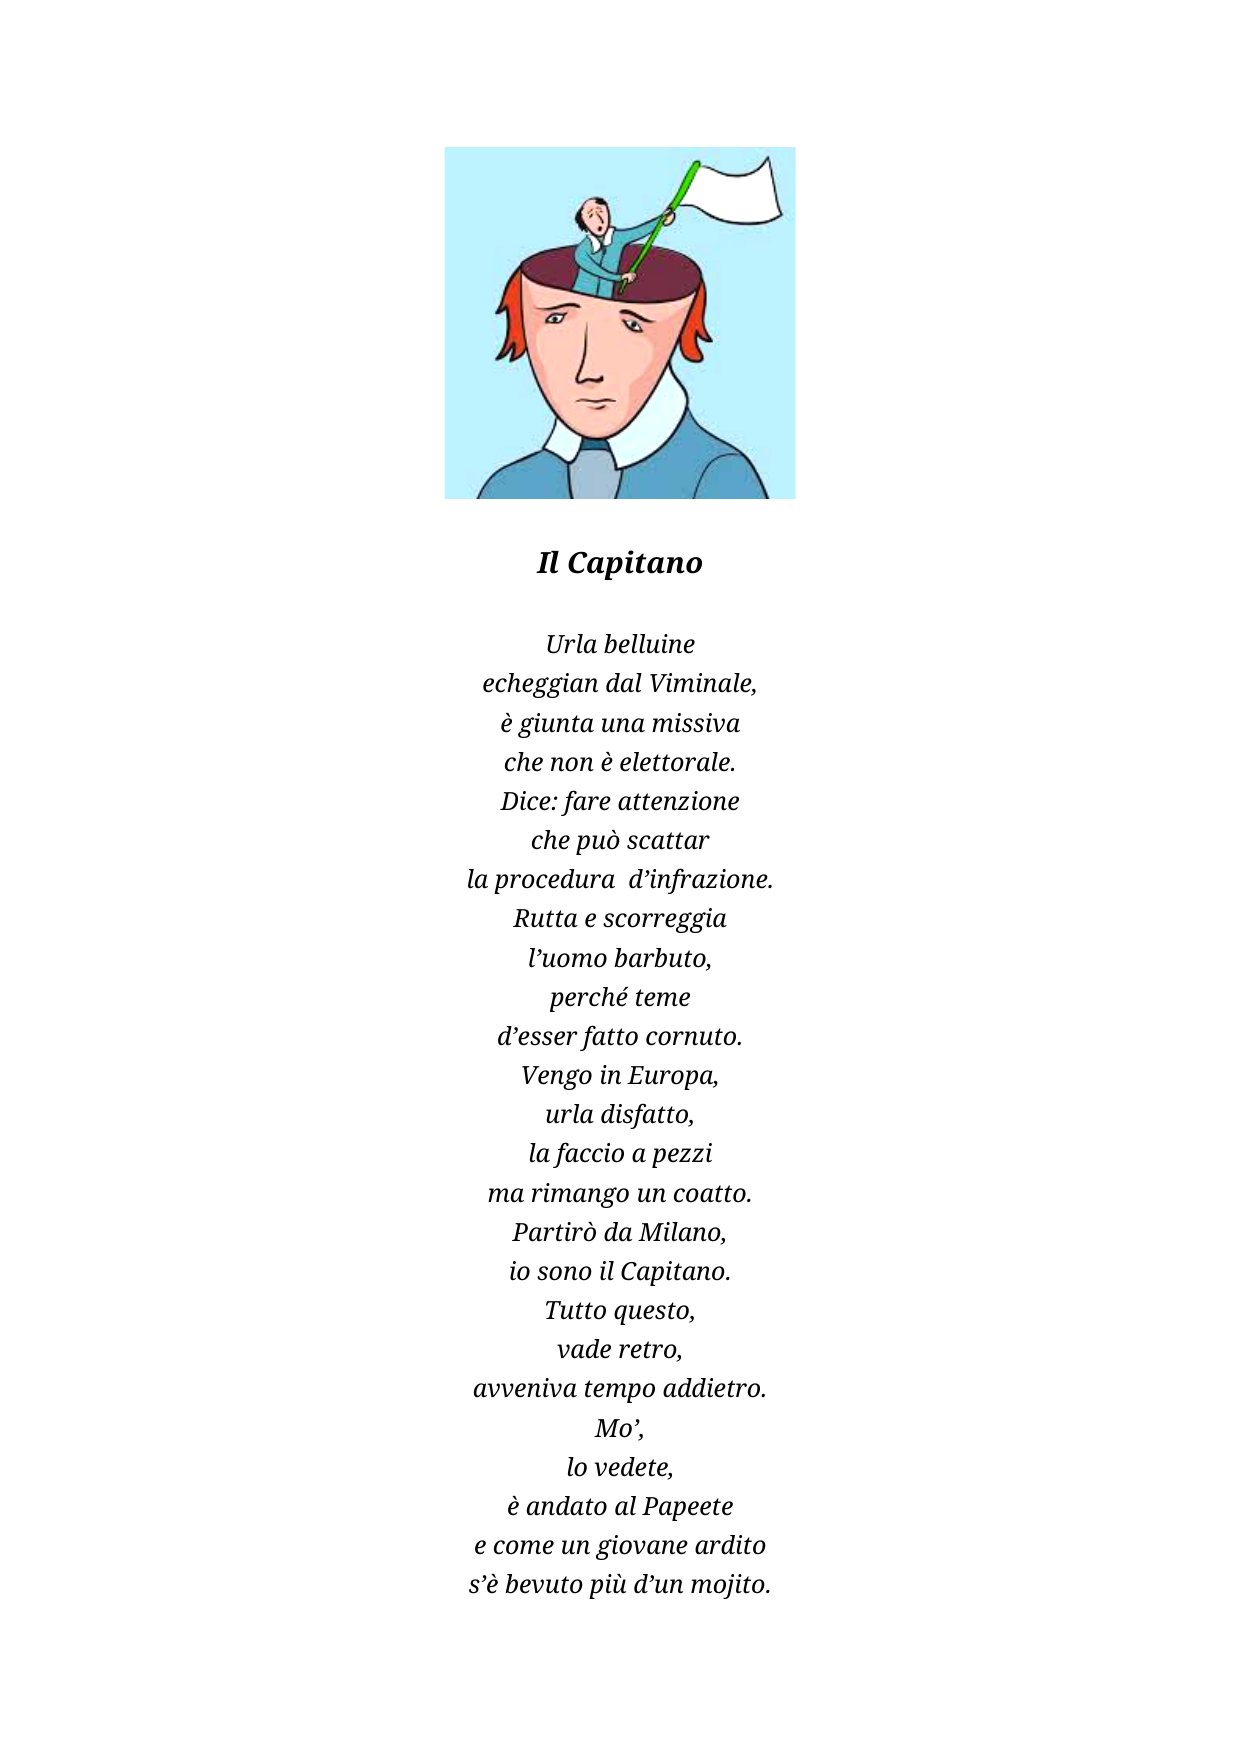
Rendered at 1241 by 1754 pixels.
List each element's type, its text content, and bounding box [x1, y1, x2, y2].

text Il Capitano [118, 542, 1122, 582]
text ma rimango un coatto. [118, 1175, 1122, 1209]
text è giunta una missiva [118, 705, 1122, 739]
text la procedura d’infrazione. [118, 862, 1122, 896]
text urla disfatto, [118, 1097, 1122, 1131]
text lo vedete, [118, 1449, 1122, 1483]
text Vengo in Europa, [118, 1058, 1122, 1092]
text Tutto questo, [118, 1293, 1122, 1327]
text Dice: fare attenzione [118, 784, 1122, 818]
text d’esser fatto cornuto. [118, 1019, 1122, 1053]
text Mo’, [118, 1410, 1122, 1444]
text la faccio a pezzi [118, 1136, 1122, 1170]
text che non è elettorale. [118, 744, 1122, 778]
text è andato al Papeete [118, 1489, 1122, 1523]
text echeggian dal Viminale, [118, 666, 1122, 700]
text perché teme [118, 979, 1122, 1013]
text Rutta e scorreggia [118, 901, 1122, 935]
text Partirò da Milano, [118, 1214, 1122, 1248]
text che può scattar [118, 823, 1122, 857]
text Urla belluine [118, 627, 1122, 661]
text s’è bevuto più d’un mojito. [118, 1567, 1122, 1601]
text e come un giovane ardito [118, 1528, 1122, 1562]
text avveniva tempo addietro. [118, 1371, 1122, 1405]
text l’uomo barbuto, [118, 940, 1122, 974]
text io sono il Capitano. [118, 1254, 1122, 1288]
text vade retro, [118, 1332, 1122, 1366]
